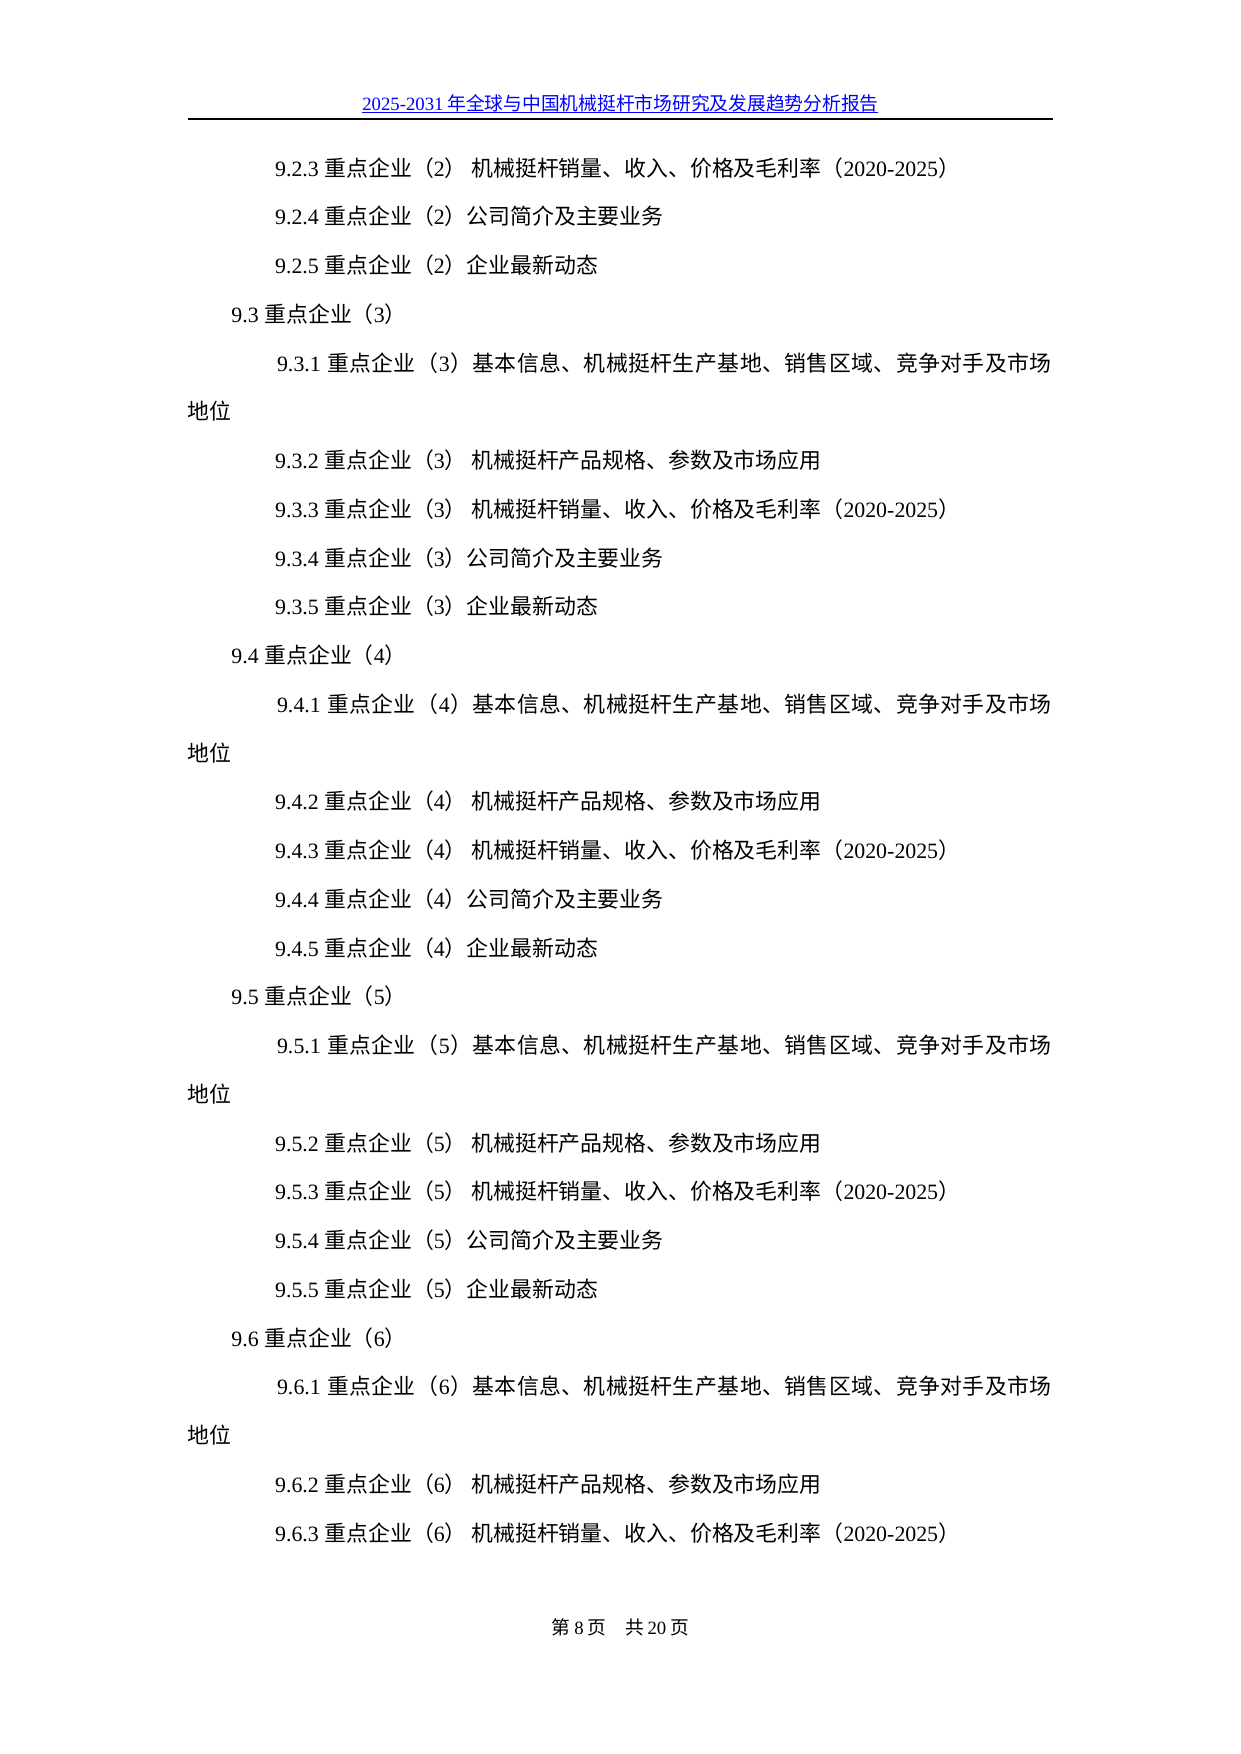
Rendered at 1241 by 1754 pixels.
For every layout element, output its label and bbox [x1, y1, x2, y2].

text [187, 150, 1053, 1548]
